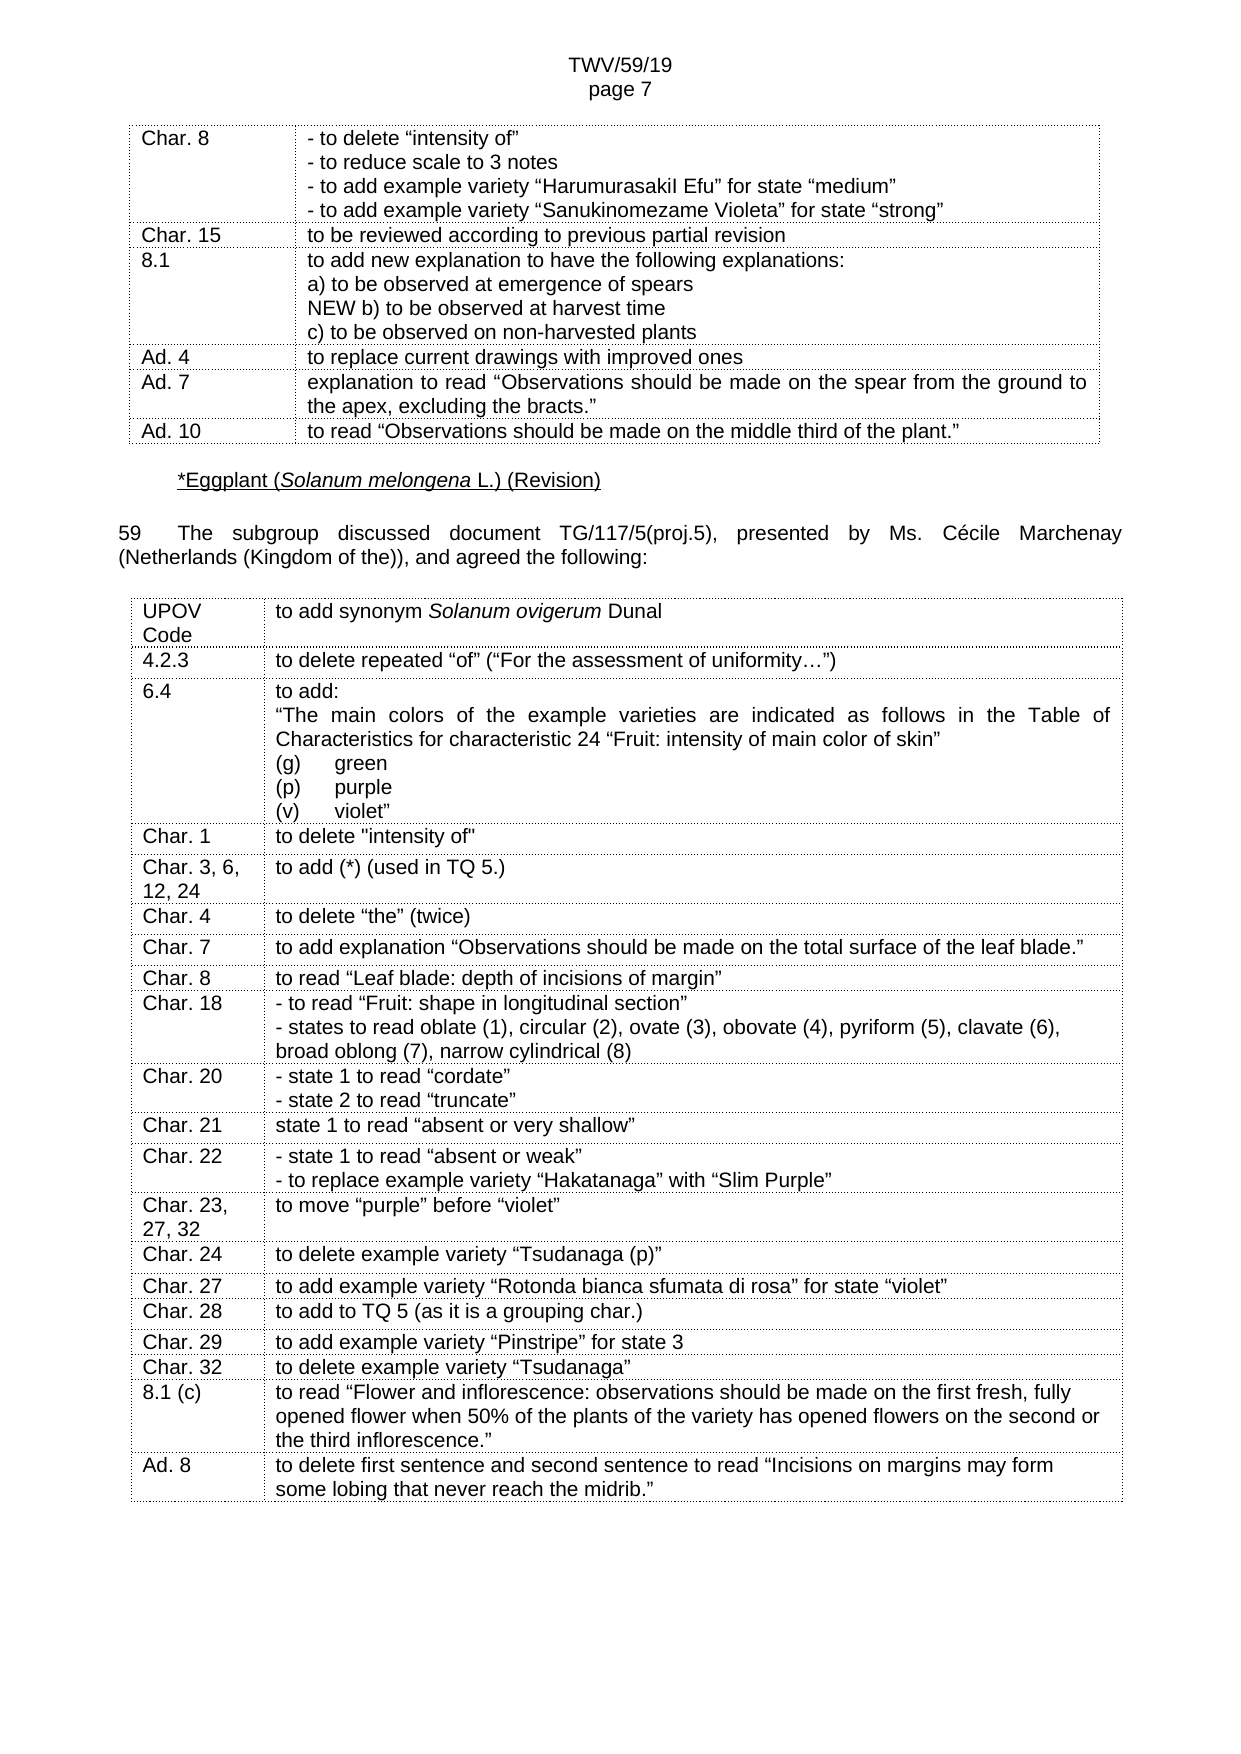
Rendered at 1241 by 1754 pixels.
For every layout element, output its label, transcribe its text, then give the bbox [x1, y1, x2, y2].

table_cell Char. 1 [131, 823, 264, 854]
table_cell - to read “Fruit: shape in longitudinal section” - states to read oblate (1), circular (2), ovate (3), obovate (4), pyriform (5), clavate (6), broad oblong (7), narrow cylindrical (8) [264, 990, 1122, 1063]
table_cell 8.1 (c) [131, 1379, 264, 1452]
table_cell to be reviewed according to previous partial revision [296, 222, 1100, 247]
table_cell - state 1 to read “cordate” - state 2 to read “truncate” [264, 1063, 1122, 1112]
table_cell Char. 8 [131, 965, 264, 990]
table_cell Char. 28 [131, 1298, 264, 1329]
table_cell Char. 7 [131, 934, 264, 965]
table_cell to add: “The main colors of the example varieties are indicated as follows in the Table of Characteristics for characteristic 24 “Fruit: intensity of main color of skin” (g) green (p) purple (v) violet” [264, 678, 1122, 822]
table_cell Char. 3, 6, 12, 24 [131, 854, 264, 903]
table_cell to delete repeated “of” (“For the assessment of uniformity…”) [264, 646, 1122, 678]
table_cell Ad. 4 [130, 344, 296, 369]
table_cell Ad. 10 [130, 418, 296, 443]
table_cell Char. 24 [131, 1241, 264, 1272]
table_cell - to delete “intensity of” - to reduce scale to 3 notes - to add example variety “HarumurasakiI Efu” for state “medium” - to add example variety “Sanukinomezame Violeta” for state “strong” [296, 125, 1100, 222]
text The subgroup discussed document TG/117/5(proj.5), presented by Ms. Cécile Marchenay (Netherlands (Kingdom of the)), and agreed the following: [118, 521, 1122, 568]
table_cell Char. 20 [131, 1063, 264, 1112]
table_header UPOV Code [131, 598, 264, 646]
table_cell to delete example variety “Tsudanaga (p)” [264, 1241, 1122, 1272]
table_cell to read “Flower and inflorescence: observations should be made on the first fresh, fully opened flower when 50% of the plants of the variety has opened flowers on the second or the third inflorescence.” [264, 1379, 1122, 1452]
table_cell 8.1 [130, 247, 296, 344]
table_cell - state 1 to read “absent or weak” - to replace example variety “Hakatanaga” with “Slim Purple” [264, 1143, 1122, 1192]
table_cell Char. 21 [131, 1112, 264, 1143]
table_cell state 1 to read “absent or very shallow” [264, 1112, 1122, 1143]
table_cell to add (*) (used in TQ 5.) [264, 854, 1122, 903]
table_cell to delete “the” (twice) [264, 903, 1122, 934]
table_cell to delete example variety “Tsudanaga” [264, 1354, 1122, 1379]
table_cell Char. 29 [131, 1329, 264, 1354]
table_cell to read “Leaf blade: depth of incisions of margin” [264, 965, 1122, 990]
table_cell Ad. 7 [130, 369, 296, 418]
table_header to add synonym Solanum ovigerum Dunal [264, 598, 1122, 646]
table_cell Ad. 8 [131, 1452, 264, 1501]
table_cell Char. 15 [130, 222, 296, 247]
table_cell 4.2.3 [131, 646, 264, 678]
table_cell to add to TQ 5 (as it is a grouping char.) [264, 1298, 1122, 1329]
table_cell Char. 18 [131, 990, 264, 1063]
table_cell Char. 32 [131, 1354, 264, 1379]
table_cell to read “Observations should be made on the middle third of the plant.” [296, 418, 1100, 443]
table_cell to delete first sentence and second sentence to read “Incisions on margins may form some lobing that never reach the midrib.” [264, 1452, 1122, 1501]
table_cell to add example variety “Pinstripe” for state 3 [264, 1329, 1122, 1354]
subtitle *Eggplant (Solanum melongena L.) (Revision) [177, 468, 1122, 492]
table_cell Char. 23, 27, 32 [131, 1192, 264, 1241]
table_cell Char. 8 [130, 125, 296, 222]
table_cell to add example variety “Rotonda bianca sfumata di rosa” for state “violet” [264, 1273, 1122, 1297]
table_cell to move “purple” before “violet” [264, 1192, 1122, 1241]
table_cell to add new explanation to have the following explanations: a) to be observed at emergence of spears NEW b) to be observed at harvest time c) to be observed on non-harvested plants [296, 247, 1100, 344]
table_cell Char. 4 [131, 903, 264, 934]
table_cell to delete "intensity of" [264, 823, 1122, 854]
table_cell 6.4 [131, 678, 264, 822]
table_cell Char. 27 [131, 1273, 264, 1297]
table_cell to add explanation “Observations should be made on the total surface of the leaf blade.” [264, 934, 1122, 965]
table_cell to replace current drawings with improved ones [296, 344, 1100, 369]
table_cell explanation to read “Observations should be made on the spear from the ground to the apex, excluding the bracts.” [296, 369, 1100, 418]
table_cell Char. 22 [131, 1143, 264, 1192]
